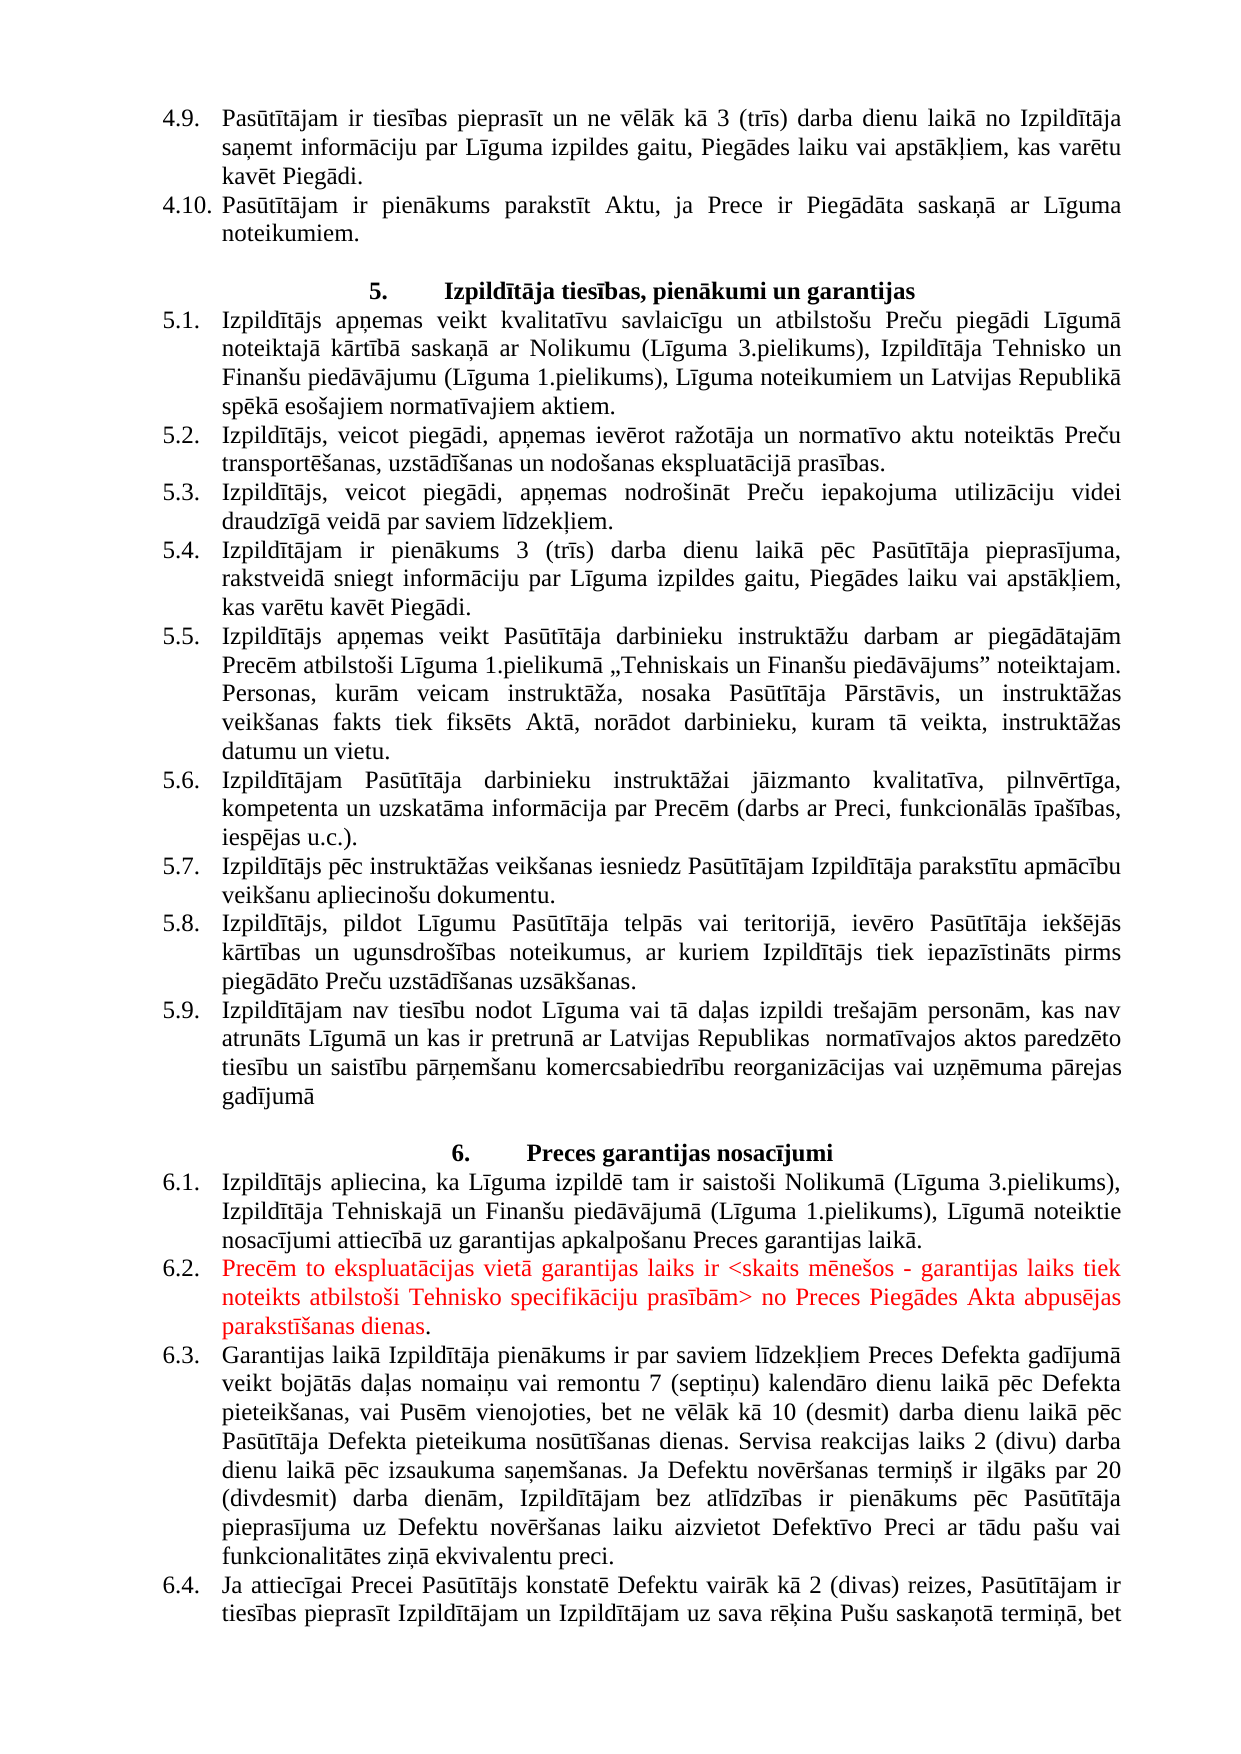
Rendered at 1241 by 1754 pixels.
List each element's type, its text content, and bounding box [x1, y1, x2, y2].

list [162, 1570, 1122, 1627]
list Izpildītājs, veicot piegādi, apņemas nodrošināt Preču iepakojuma utilizāciju videi draudzīgā veidā par saviem līdzekļiem. [162, 477, 1122, 535]
list Izpildītājs apņemas veikt kvalitatīvu savlaicīgu un atbilstošu Preču piegādi Līgumā noteiktajā kārtībā saskaņā ar Nolikumu (Līguma 3.pielikums), Izpildītāja Tehnisko un Finanšu piedāvājumu (Līguma 1.pielikums), Līguma noteikumiem un Latvijas Republikā spēkā esošajiem normatīvajiem aktiem. [162, 305, 1122, 420]
list Izpildītājam ir pienākums 3 (trīs) darba dienu laikā pēc Pasūtītāja pieprasījuma, rakstveidā sniegt informāciju par Līguma izpildes gaitu, Piegādes laiku vai apstākļiem, kas varētu kavēt Piegādi. [162, 535, 1122, 621]
list Izpildītājs apliecina, ka Līguma izpildē tam ir saistoši Nolikumā (Līguma 3.pielikums), Izpildītāja Tehniskajā un Finanšu piedāvājumā (Līguma 1.pielikums), Līgumā noteiktie nosacījumi attiecībā uz garantijas apkalpošanu Preces garantijas laikā. [162, 1167, 1122, 1253]
list Izpildītājs pēc instruktāžas veikšanas iesniedz Pasūtītājam Izpildītāja parakstītu apmācību veikšanu apliecinošu dokumentu. [162, 851, 1122, 908]
list Izpildītājs, pildot Līgumu Pasūtītāja telpās vai teritorijā, ievēro Pasūtītāja iekšējās kārtības un ugunsdrošības noteikumus, ar kuriem Izpildītājs tiek iepazīstināts pirms piegādāto Preču uzstādīšanas uzsākšanas. [162, 908, 1122, 995]
list Izpildītājam Pasūtītāja darbinieku instruktāžai jāizmanto kvalitatīva, pilnvērtīga, kompetenta un uzskatāma informācija par Precēm (darbs ar Preci, funkcionālās īpašības, iespējas u.c.). [162, 765, 1122, 851]
list Garantijas laikā Izpildītāja pienākums ir par saviem līdzekļiem Preces Defekta gadījumā veikt bojātās daļas nomaiņu vai remontu 7 (septiņu) kalendāro dienu laikā pēc Defekta pieteikšanas, vai Pusēm vienojoties, bet ne vēlāk kā 10 (desmit) darba dienu laikā pēc Pasūtītāja Defekta pieteikuma nosūtīšanas dienas. Servisa reakcijas laiks 2 (divu) darba dienu laikā pēc izsaukuma saņemšanas. Ja Defektu novēršanas termiņš ir ilgāks par 20 (divdesmit) darba dienām, Izpildītājam bez atlīdzības ir pienākums pēc Pasūtītāja pieprasījuma uz Defektu novēršanas laiku aizvietot Defektīvo Preci ar tādu pašu vai funkcionalitātes ziņā ekvivalentu preci. [162, 1340, 1122, 1570]
list Pasūtītājam ir tiesības pieprasīt un ne vēlāk kā 3 (trīs) darba dienu laikā no Izpildītāja saņemt informāciju par Līguma izpildes gaitu, Piegādes laiku vai apstākļiem, kas varētu kavēt Piegādi. [162, 103, 1122, 190]
list Izpildītāja tiesības, pienākumi un garantijas [162, 276, 1122, 305]
list Izpildītājam nav tiesību nodot Līguma vai tā daļas izpildi trešajām personām, kas nav atrunāts Līgumā un kas ir pretrunā ar Latvijas Republikas normatīvajos aktos paredzēto tiesību un saistību pārņemšanu komercsabiedrību reorganizācijas vai uzņēmuma pārejas gadījumā [162, 995, 1122, 1110]
list Precēm to ekspluatācijas vietā garantijas laiks ir <skaits mēnešos - garantijas laiks tiek noteikts atbilstoši Tehnisko specifikāciju prasībām> no Preces Piegādes Akta abpusējas parakstīšanas dienas. [162, 1253, 1122, 1340]
list Izpildītājs apņemas veikt Pasūtītāja darbinieku instruktāžu darbam ar piegādātajām Precēm atbilstoši Līguma 1.pielikumā „Tehniskais un Finanšu piedāvājums” noteiktajam. Personas, kurām veicam instruktāža, nosaka Pasūtītāja Pārstāvis, un instruktāžas veikšanas fakts tiek fiksēts Aktā, norādot darbinieku, kuram tā veikta, instruktāžas datumu un vietu. [162, 621, 1122, 765]
list Izpildītājs, veicot piegādi, apņemas ievērot ražotāja un normatīvo aktu noteiktās Preču transportēšanas, uzstādīšanas un nodošanas ekspluatācijā prasības. [162, 420, 1122, 477]
list Pasūtītājam ir pienākums parakstīt Aktu, ja Prece ir Piegādāta saskaņā ar Līguma noteikumiem. [162, 190, 1122, 247]
list Preces garantijas nosacījumi [162, 1138, 1122, 1167]
